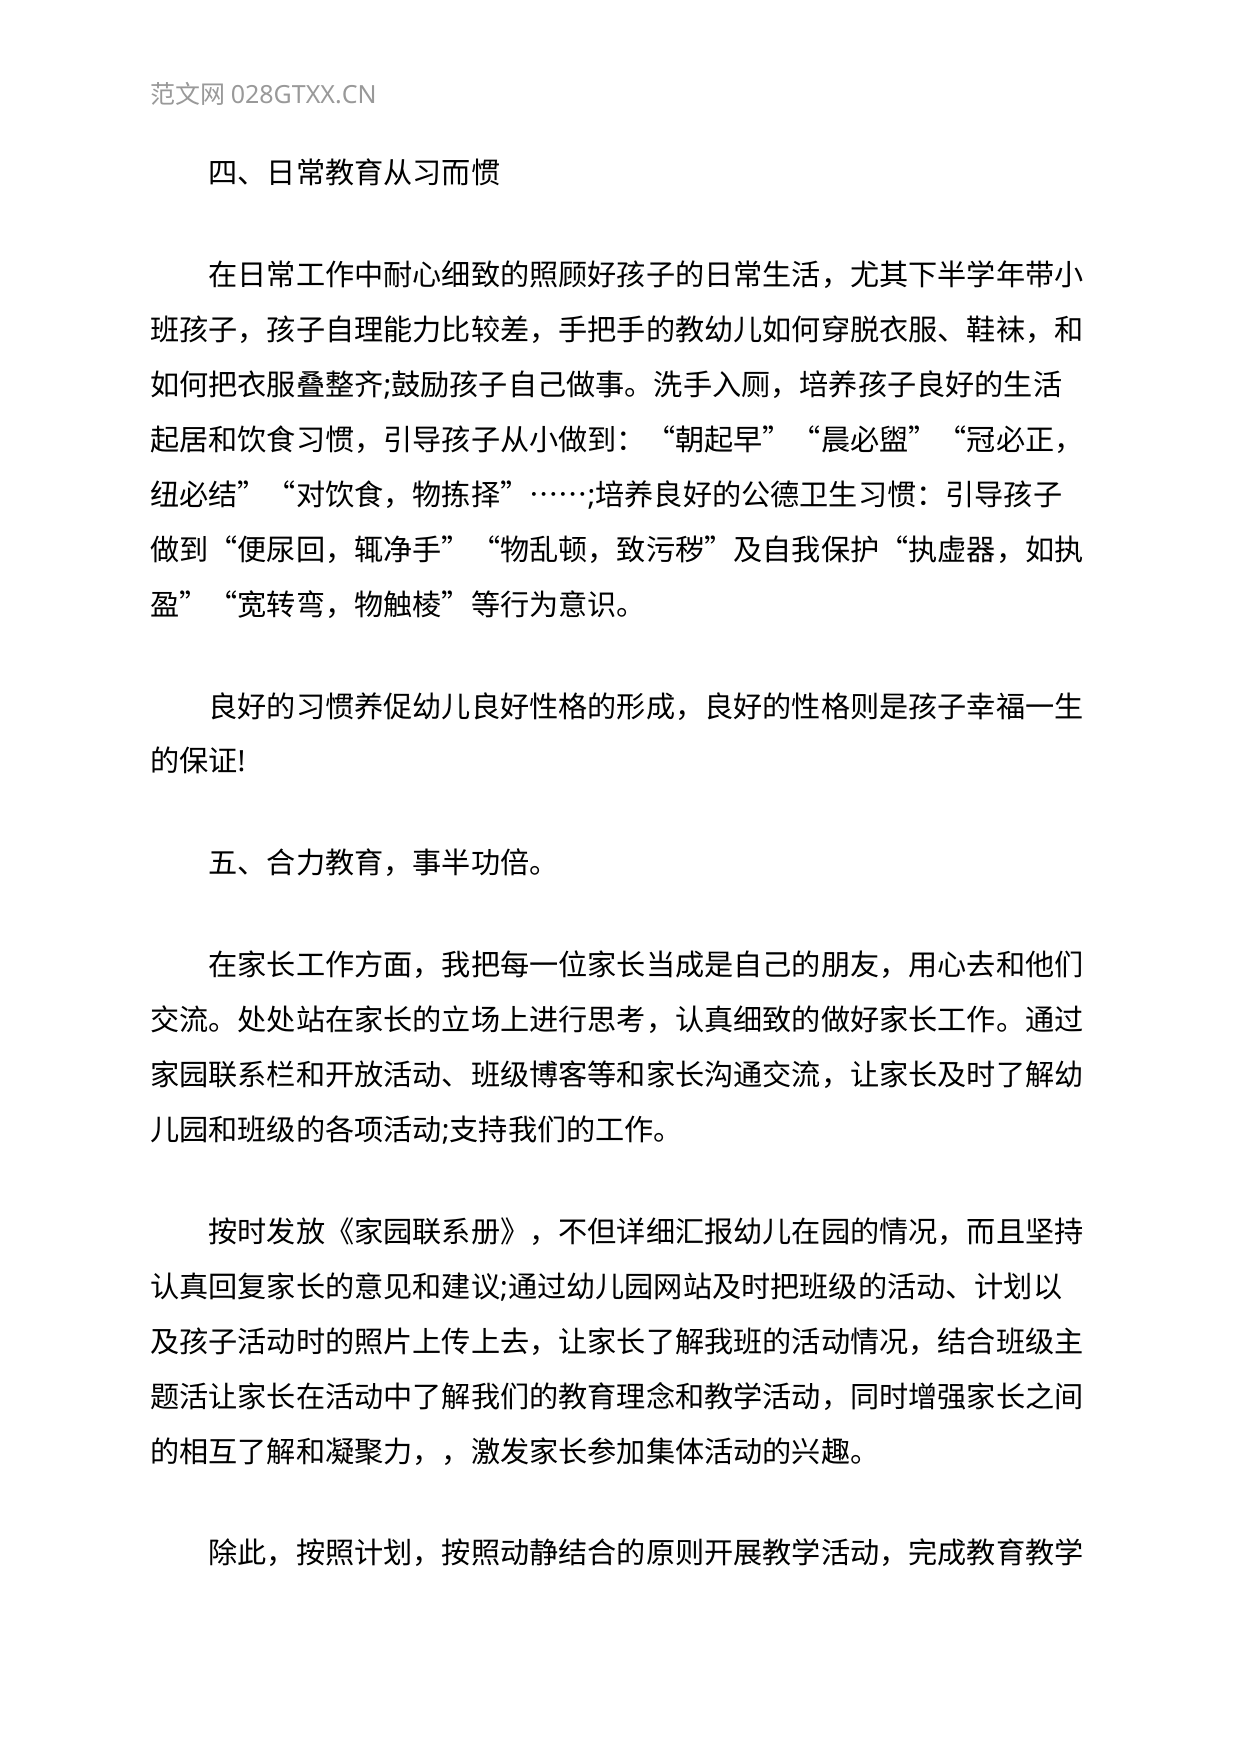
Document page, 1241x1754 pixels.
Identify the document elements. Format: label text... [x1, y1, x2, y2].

text 在家长工作方面，我把每一位家长当成是自己的朋友，用心去和他们交流。处处站在家长的立场上进行思考，认真细致的做好家长工作。通过家园联系栏和开放活动、班级博客等和家长沟通交流，让家长及时了解幼儿园和班级的各项活动;支持我们的工作。 [150, 942, 1090, 1149]
text 在日常工作中耐心细致的照顾好孩子的日常生活，尤其下半学年带小班孩子，孩子自理能力比较差，手把手的教幼儿如何穿脱衣服、鞋袜，和如何把衣服叠整齐;鼓励孩子自己做事。洗手入厕，培养孩子良好的生活起居和饮食习惯，引导孩子从小做到：“朝起早”“晨必盥”“冠必正，纽必结”“对饮食，物拣择”……;培养良好的公德卫生习惯：引导孩子做到“便尿回，辄净手”“物乱顿，致污秽”及自我保护“执虚器，如执盈”“宽转弯，物触棱”等行为意识。 [150, 252, 1090, 624]
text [150, 1530, 1090, 1572]
text 五、合力教育，事半功倍。 [150, 840, 1090, 882]
text 四、日常教育从习而惯 [150, 150, 1090, 192]
text 良好的习惯养促幼儿良好性格的形成，良好的性格则是孩子幸福一生的保证! [150, 683, 1090, 780]
text 按时发放《家园联系册》，不但详细汇报幼儿在园的情况，而且坚持认真回复家长的意见和建议;通过幼儿园网站及时把班级的活动、计划以及孩子活动时的照片上传上去，让家长了解我班的活动情况，结合班级主题活让家长在活动中了解我们的教育理念和教学活动，同时增强家长之间的相互了解和凝聚力，，激发家长参加集体活动的兴趣。 [150, 1208, 1090, 1470]
